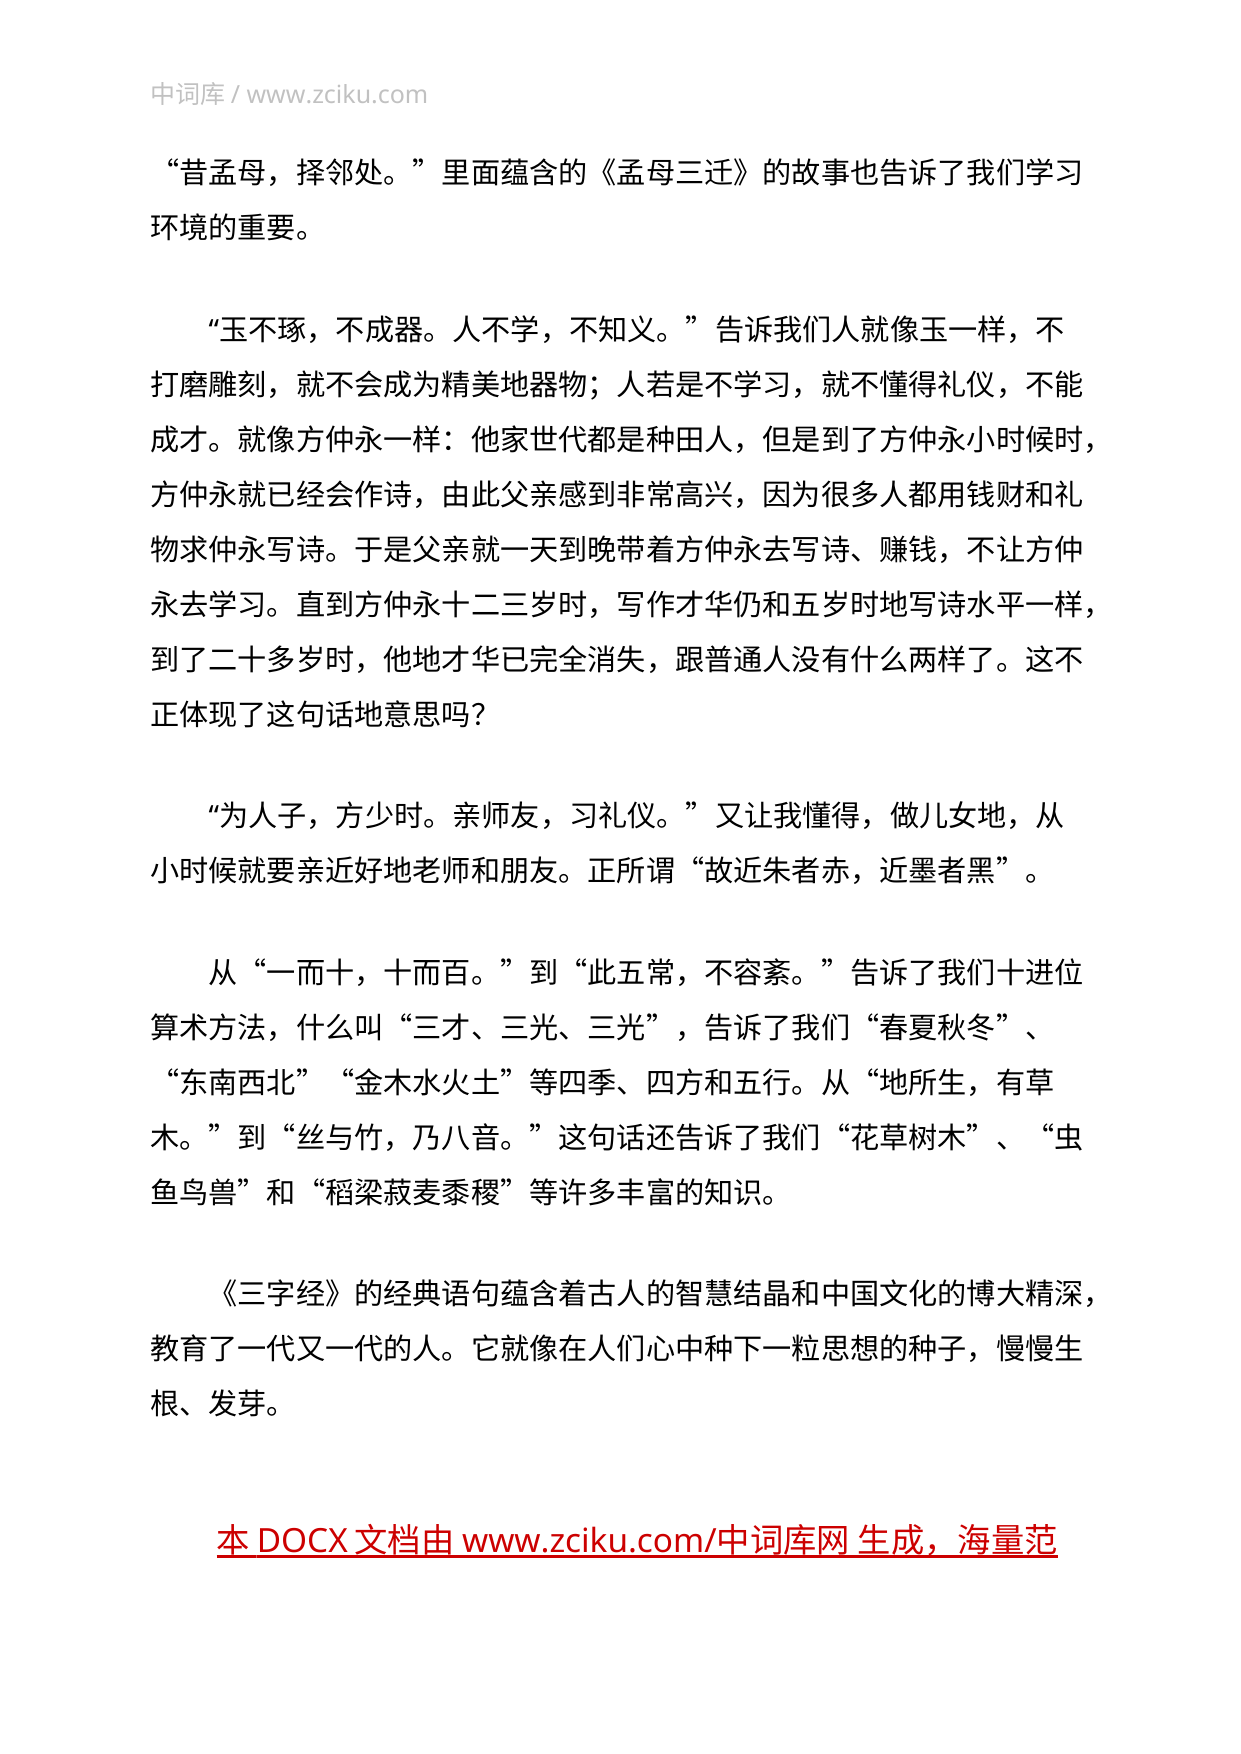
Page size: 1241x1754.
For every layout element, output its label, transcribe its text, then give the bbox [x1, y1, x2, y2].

text 从“一而十，十而百。”到“此五常，不容紊。”告诉了我们十进位算术方法，什么叫“三才、三光、三光”，告诉了我们“春夏秋冬”、“东南西北”“金木水火土”等四季、四方和五行。从“地所生，有草木。”到“丝与竹，乃八音。”这句话还告诉了我们“花草树木”、“虫鱼鸟兽”和“稻梁菽麦黍稷”等许多丰富的知识。 [150, 949, 1090, 1211]
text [150, 150, 1090, 247]
text 《三字经》的经典语句蕴含着古人的智慧结晶和中国文化的博大精深，教育了一代又一代的人。它就像在人们心中种下一粒思想的种子，慢慢生根、发芽。 [150, 1271, 1090, 1423]
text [150, 1514, 1090, 1562]
text “玉不琢，不成器。人不学，不知义。”告诉我们人就像玉一样，不打磨雕刻，就不会成为精美地器物；人若是不学习，就不懂得礼仪，不能成才。就像方仲永一样：他家世代都是种田人，但是到了方仲永小时候时，方仲永就已经会作诗，由此父亲感到非常高兴，因为很多人都用钱财和礼物求仲永写诗。于是父亲就一天到晚带着方仲永去写诗、赚钱，不让方仲永去学习。直到方仲永十二三岁时，写作才华仍和五岁时地写诗水平一样，到了二十多岁时，他地才华已完全消失，跟普通人没有什么两样了。这不正体现了这句话地意思吗？ [150, 307, 1090, 733]
text “为人子，方少时。亲师友，习礼仪。”又让我懂得，做儿女地，从小时候就要亲近好地老师和朋友。正所谓“故近朱者赤，近墨者黑”。 [150, 793, 1090, 890]
